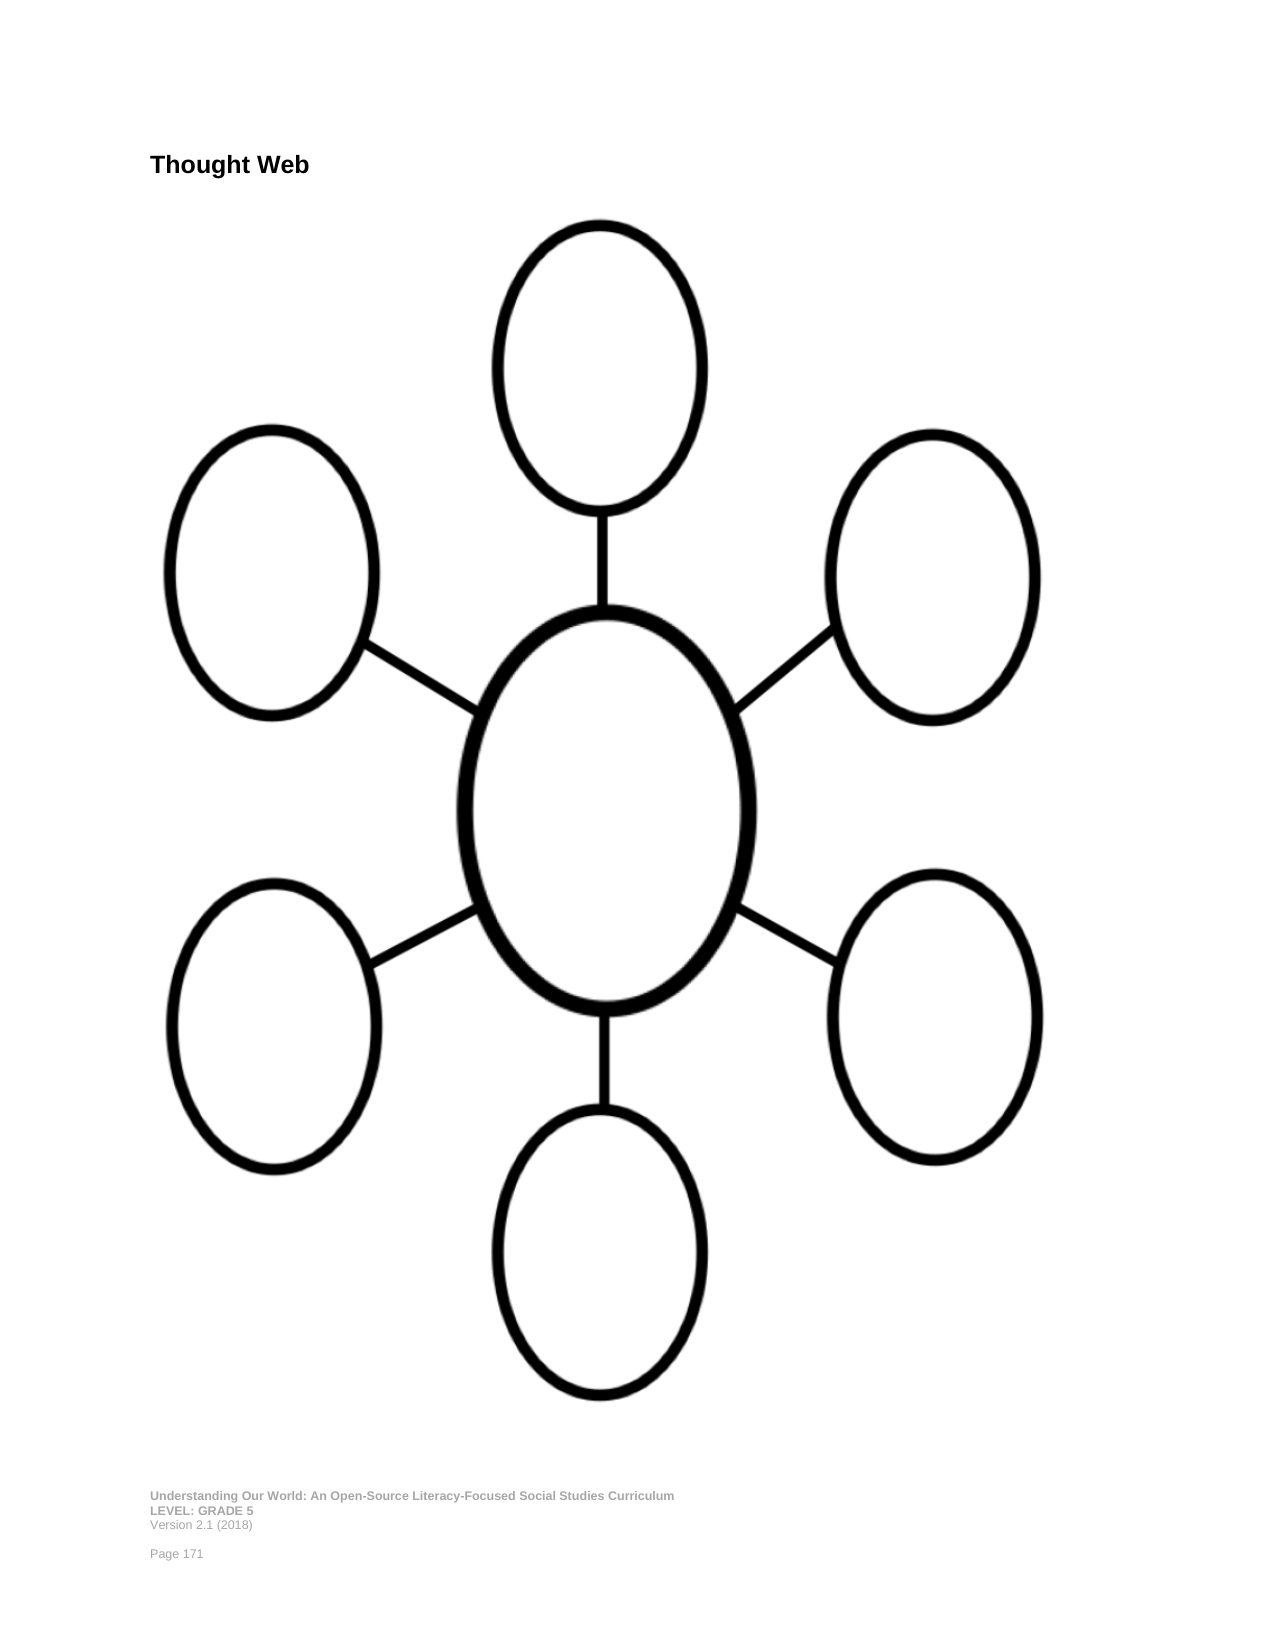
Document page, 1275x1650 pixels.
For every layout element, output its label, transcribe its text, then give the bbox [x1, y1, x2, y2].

text Thought Web [150, 150, 1125, 179]
picture [153, 209, 1054, 1410]
